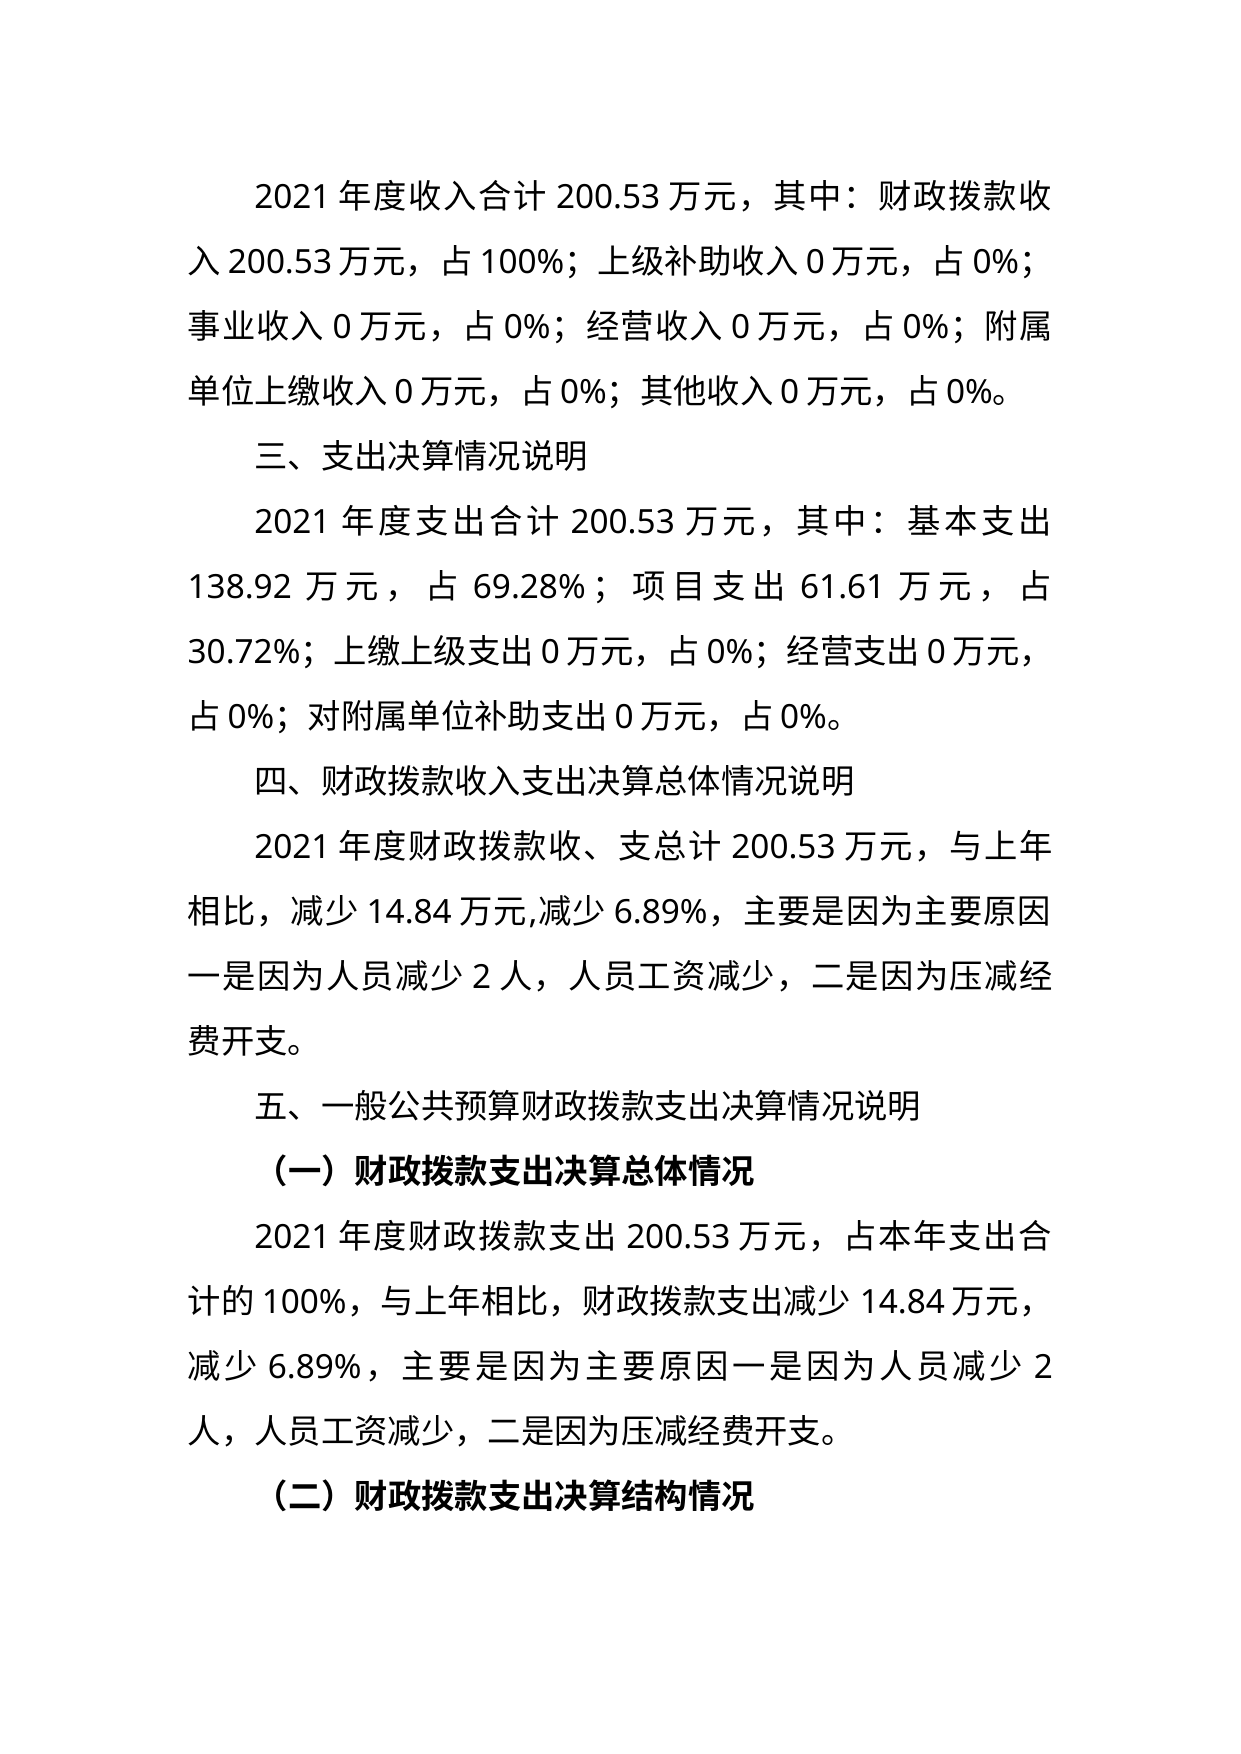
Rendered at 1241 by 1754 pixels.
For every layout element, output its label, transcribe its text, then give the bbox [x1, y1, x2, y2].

text 2021年度财政拨款收、支总计200.53万元，与上年相比，减少14.84万元,减少6.89%，主要是因为主要原因一是因为人员减少2人，人员工资减少，二是因为压减经费开支。 [187, 812, 1053, 1072]
text 2021年度收入合计200.53万元，其中：财政拨款收入200.53万元，占100%；上级补助收入0万元，占0%；事业收入0万元，占0%；经营收入0万元，占0%；附属单位上缴收入0万元，占0%；其他收入0万元，占0%。 [187, 162, 1053, 422]
text 2021年度财政拨款支出200.53万元，占本年支出合计的100%，与上年相比，财政拨款支出减少14.84万元，减少6.89%，主要是因为主要原因一是因为人员减少2人，人员工资减少，二是因为压减经费开支。 [187, 1202, 1053, 1462]
text （二）财政拨款支出决算结构情况 [187, 1462, 1053, 1527]
text 三、支出决算情况说明 [187, 422, 1053, 487]
text 五、一般公共预算财政拨款支出决算情况说明 [187, 1072, 1053, 1137]
text 四、财政拨款收入支出决算总体情况说明 [187, 747, 1053, 812]
text 2021年度支出合计200.53万元，其中：基本支出138.92万元，占69.28%；项目支出61.61万元，占30.72%；上缴上级支出0万元，占0%；经营支出0万元，占0%；对附属单位补助支出0万元，占0%。 [187, 487, 1053, 747]
text （一）财政拨款支出决算总体情况 [187, 1137, 1053, 1202]
